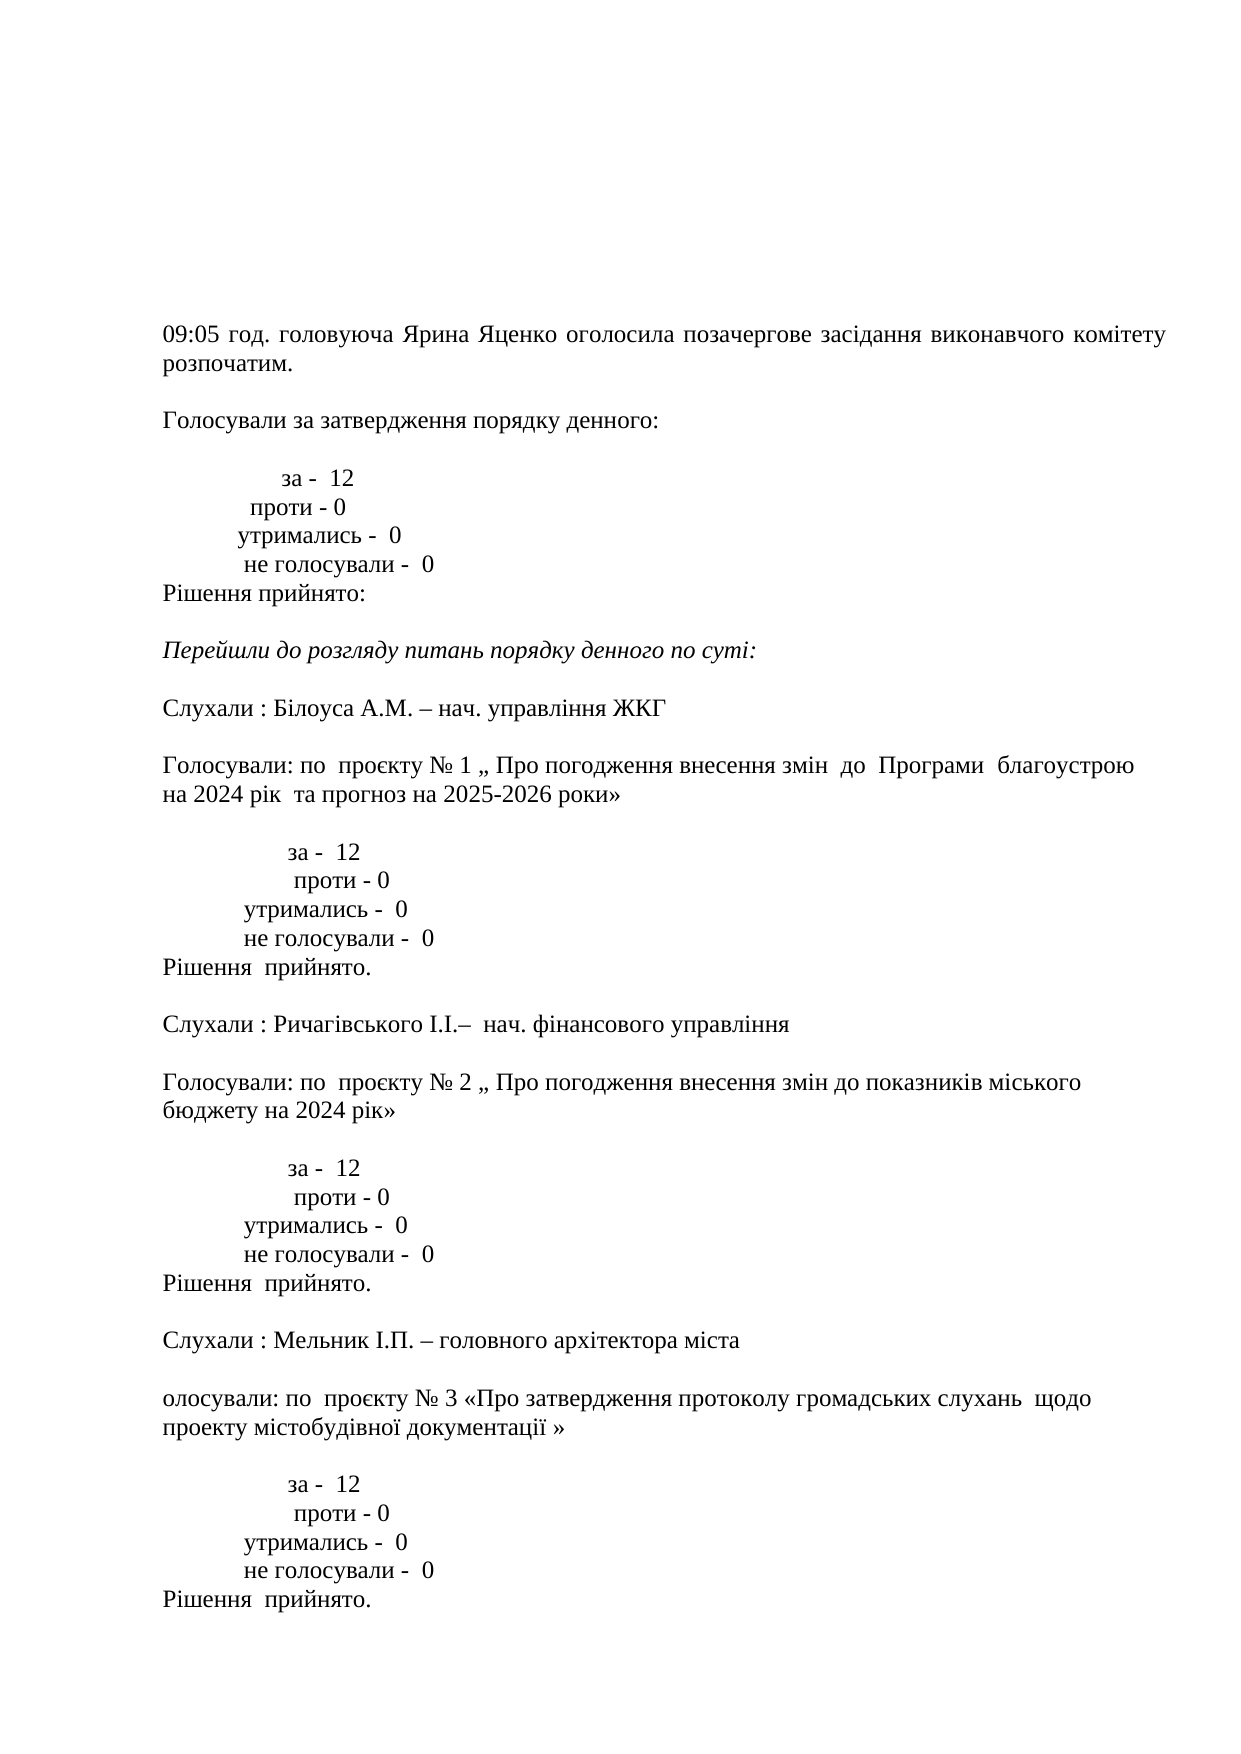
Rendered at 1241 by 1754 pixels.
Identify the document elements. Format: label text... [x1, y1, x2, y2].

text олосували: по проєкту № 3 «Про затвердження протоколу громадських слухань щодо проекту містобудівної документації » [162, 1383, 1152, 1441]
text за - 12 [162, 463, 1167, 492]
text Рішення прийнято. [162, 1268, 1167, 1297]
text Голосували: по проєкту № 1 „ Про погодження внесення змін до Програми благоустрою на 2024 рік та прогноз на 2025-2026 роки» [162, 751, 1152, 808]
text Рішення прийнято: [162, 578, 1167, 607]
text не голосували - 0 [162, 1239, 1167, 1268]
text проти - 0 [162, 866, 1167, 894]
text утримались - 0 [162, 521, 1167, 549]
text не голосували - 0 [162, 1556, 1167, 1584]
text Голосували за затвердження порядку денного: [162, 406, 1167, 434]
text Рішення прийнято. [162, 1584, 1167, 1613]
text 09:05 год. головуюча Ярина Яценко оголосила позачергове засідання виконавчого комітету розпочатим. [162, 319, 1167, 377]
text не голосували - 0 [162, 549, 1167, 578]
text Слухали : Мельник І.П. – головного архітектора міста [162, 1326, 1167, 1354]
text утримались - 0 [162, 1211, 1167, 1239]
text проти - 0 [162, 1182, 1167, 1211]
text за - 12 [162, 837, 1167, 866]
text Голосували: по проєкту № 2 „ Про погодження внесення змін до показників міського бюджету на 2024 рік» [162, 1067, 1152, 1124]
text Слухали : Білоуса А.М. – нач. управління ЖКГ [162, 693, 1167, 722]
text утримались - 0 [162, 1527, 1167, 1556]
text не голосували - 0 [162, 923, 1167, 952]
text проти - 0 [162, 492, 1167, 521]
text Рішення прийнято. [162, 952, 1167, 981]
text утримались - 0 [162, 894, 1167, 923]
text Перейшли до розгляду питань порядку денного по суті: [162, 636, 1167, 664]
text проти - 0 [162, 1498, 1167, 1527]
text за - 12 [162, 1469, 1167, 1498]
text Слухали : Ричагівського І.І.– нач. фінансового управління [162, 1009, 1167, 1038]
text за - 12 [162, 1153, 1167, 1182]
